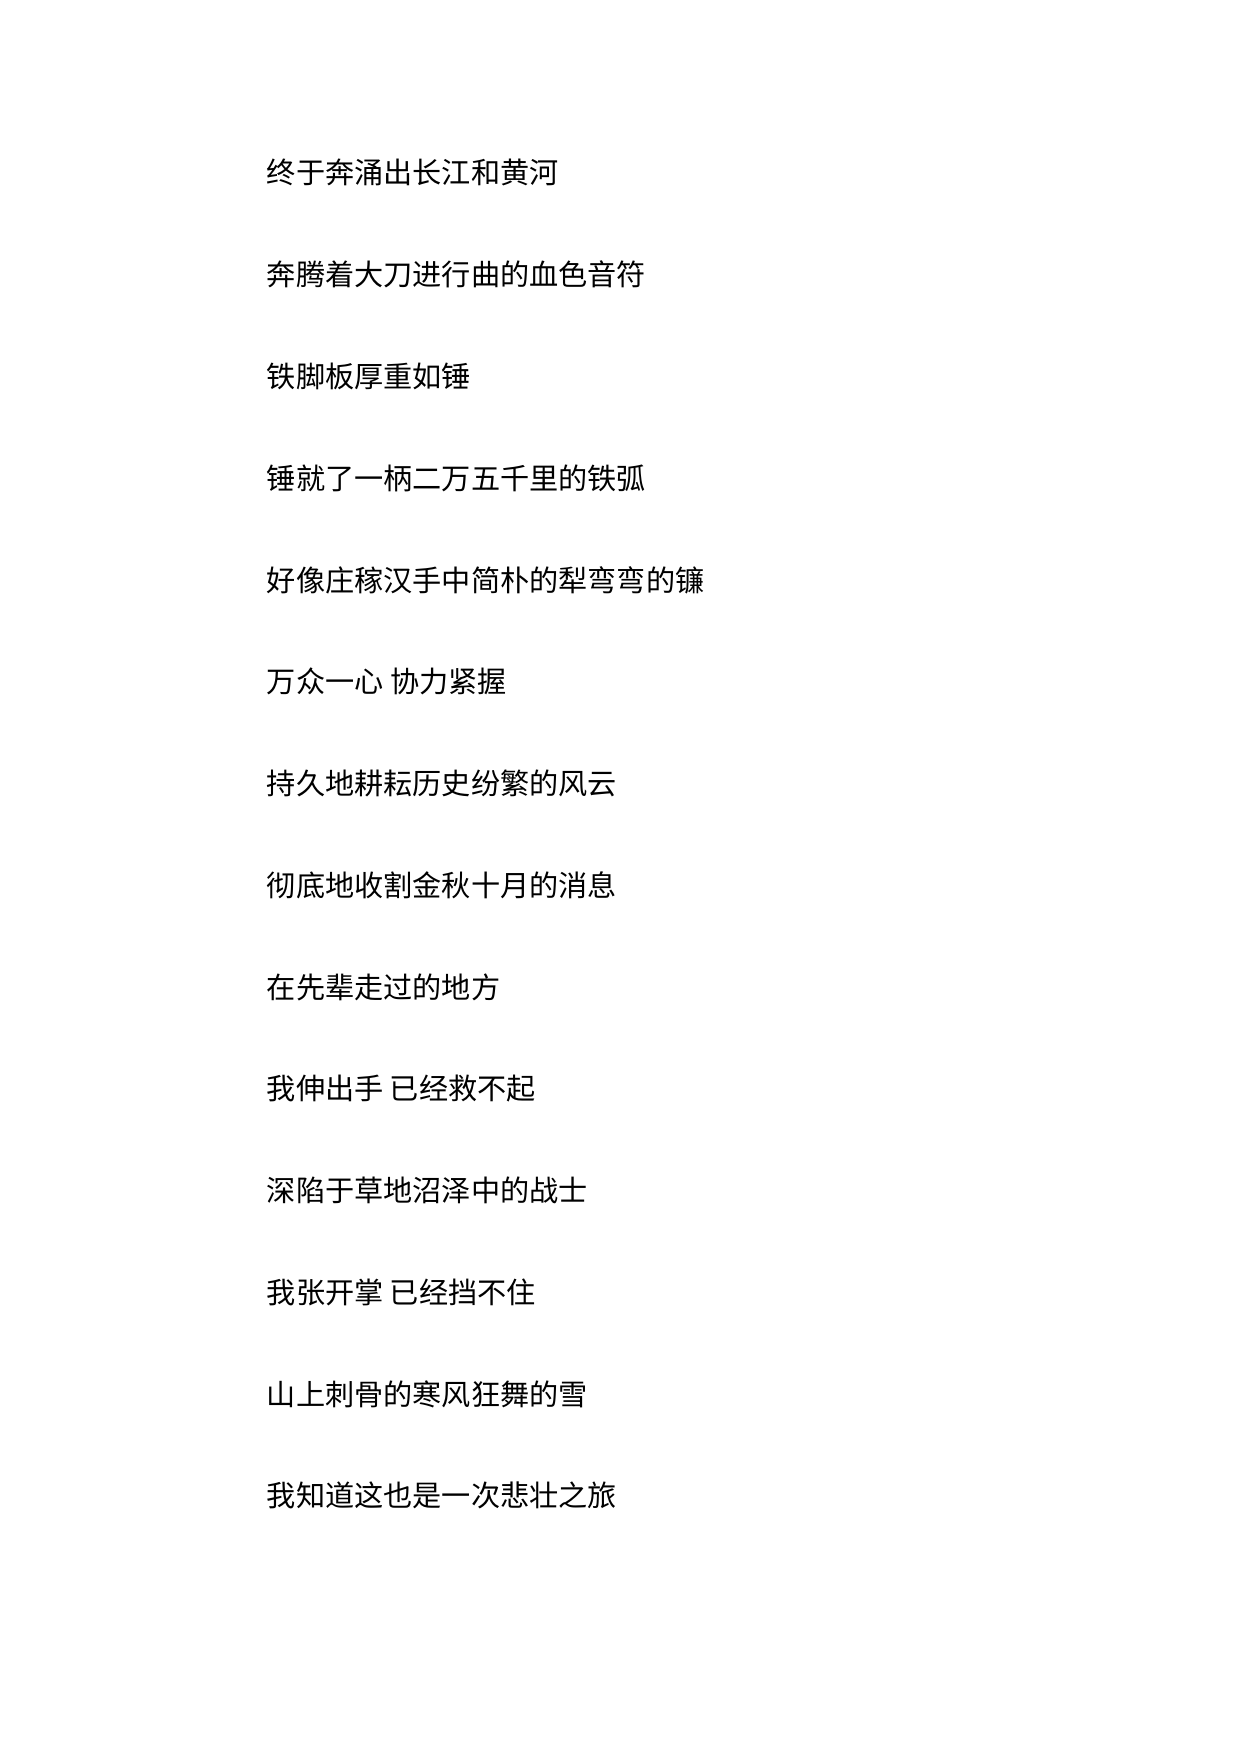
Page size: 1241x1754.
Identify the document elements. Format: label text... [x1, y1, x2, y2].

text 我张开掌 已经挡不住 [150, 1269, 1090, 1312]
text 终于奔涌出长江和黄河 [150, 150, 1090, 192]
text 彻底地收割金秋十月的消息 [150, 862, 1090, 905]
text 我伸出手 已经救不起 [150, 1066, 1090, 1108]
text 山上刺骨的寒风狂舞的雪 [150, 1371, 1090, 1413]
text 万众一心 协力紧握 [150, 659, 1090, 701]
text 持久地耕耘历史纷繁的风云 [150, 761, 1090, 803]
text 我知道这也是一次悲壮之旅 [150, 1473, 1090, 1515]
text 好像庄稼汉手中简朴的犁弯弯的镰 [150, 557, 1090, 599]
text 奔腾着大刀进行曲的血色音符 [150, 252, 1090, 294]
text 深陷于草地沼泽中的战士 [150, 1168, 1090, 1210]
text 在先辈走过的地方 [150, 964, 1090, 1006]
text 铁脚板厚重如锤 [150, 353, 1090, 396]
text 锤就了一柄二万五千里的铁弧 [150, 455, 1090, 498]
